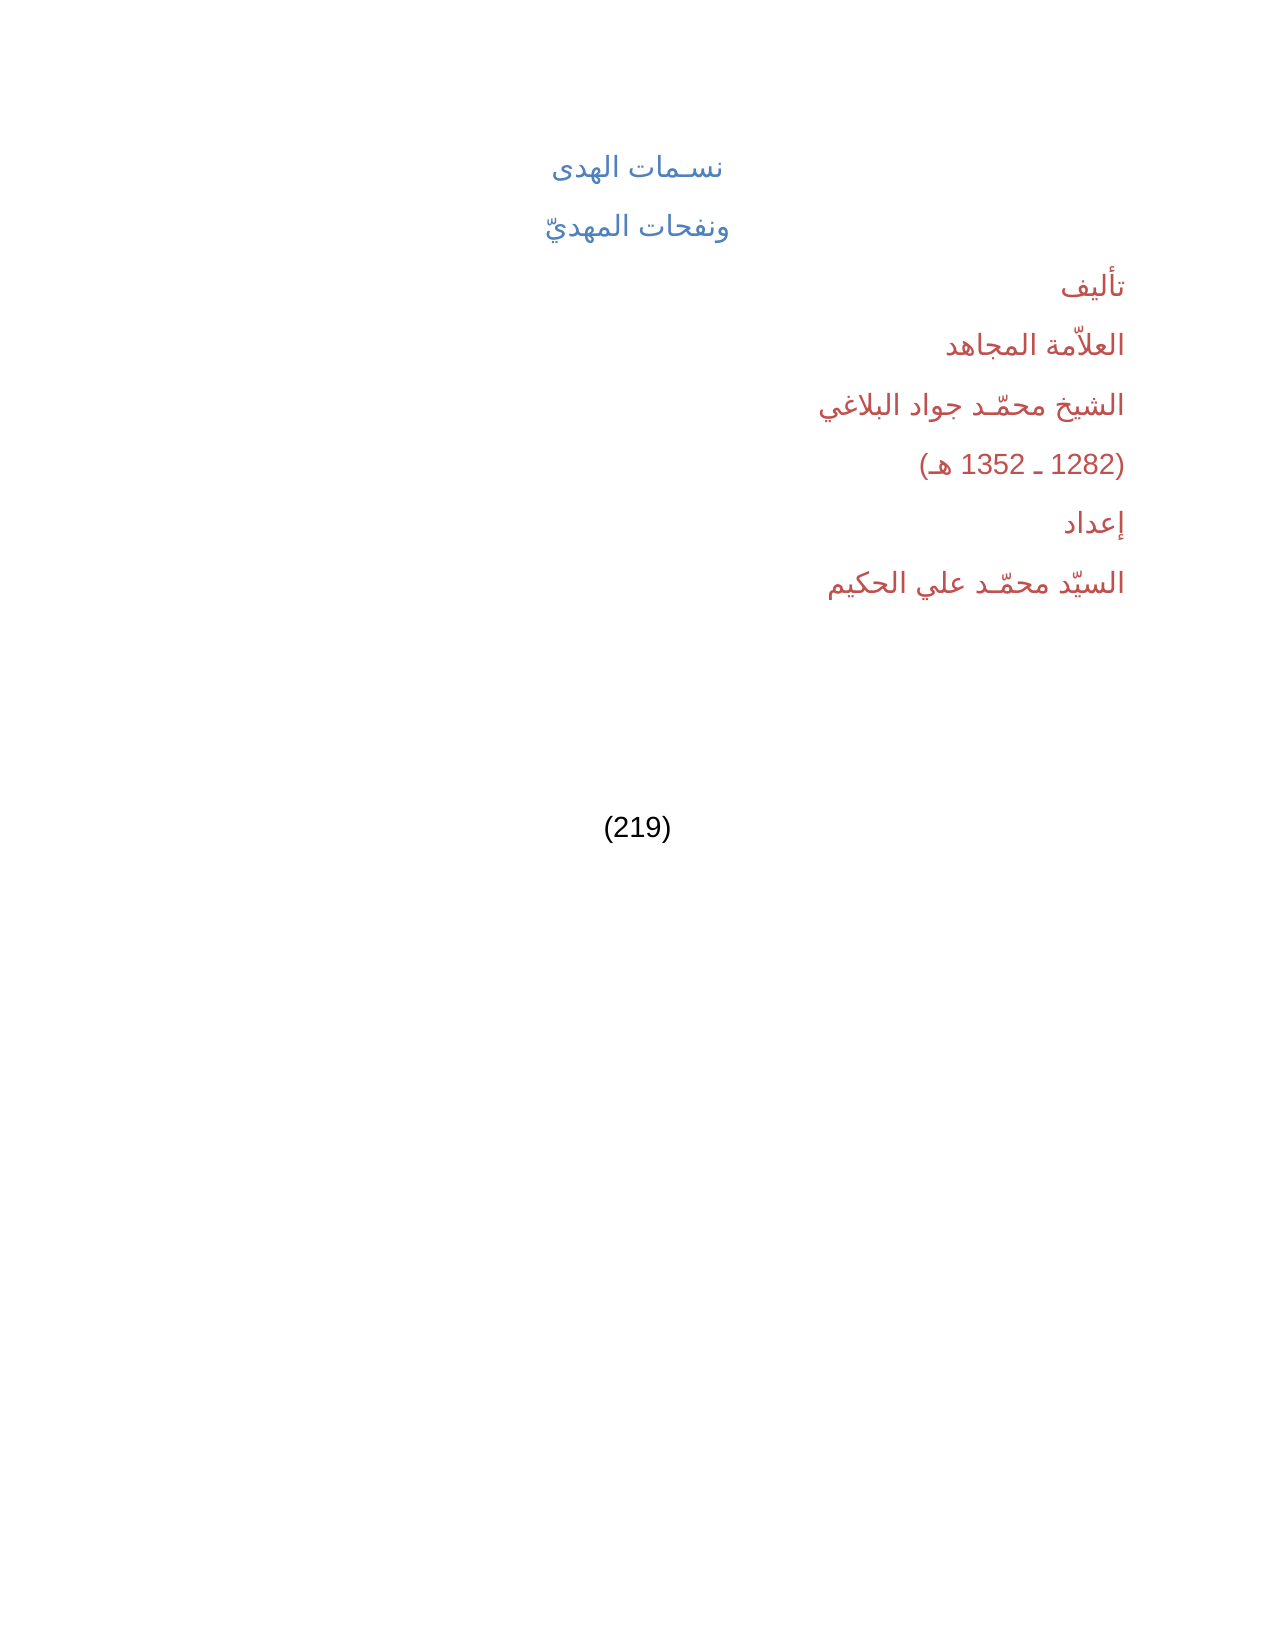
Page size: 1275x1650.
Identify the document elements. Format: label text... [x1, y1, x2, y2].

text (219) [150, 810, 1125, 844]
text ونفحات المهديّ [150, 209, 1125, 243]
text الشيخ محمّـد جواد البلاغي [150, 387, 1125, 421]
text نسـمات الهدى [150, 150, 1125, 183]
text (1282 ـ 1352 هـ) [150, 447, 1125, 480]
text إعداد [150, 506, 1125, 540]
text تأليف [150, 269, 1125, 302]
text السيّد محمّـد علي الحكيم [150, 566, 1125, 599]
text العلاّمة المجاهد [150, 328, 1125, 362]
